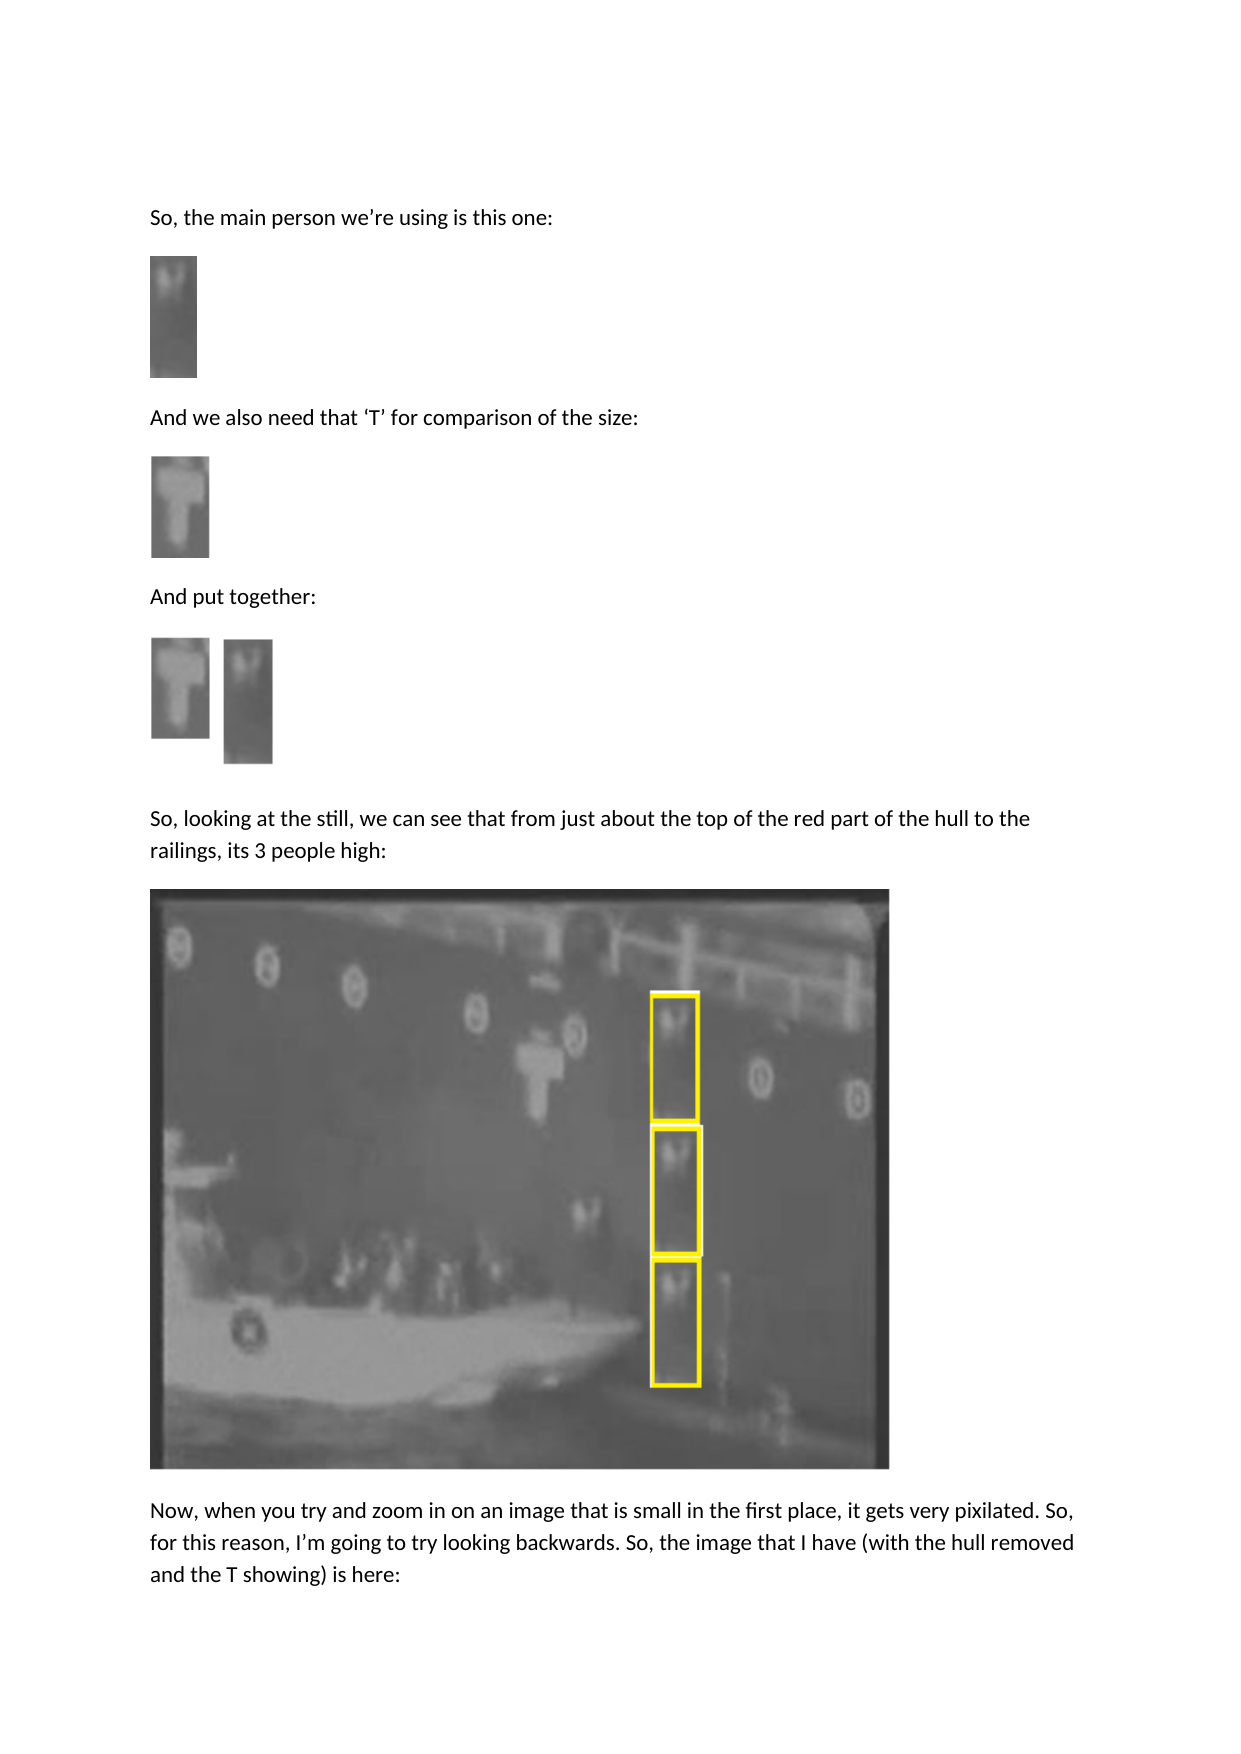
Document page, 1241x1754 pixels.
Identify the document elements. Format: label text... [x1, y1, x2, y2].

picture [150, 256, 197, 378]
text So, the main person we’re using is this one: [150, 203, 1090, 231]
picture [150, 889, 891, 1471]
text And put together: [150, 582, 1090, 611]
text Now, when you try and zoom in on an image that is small in the first place, it gets very pixilated. So, for this reason, I’m going to try looking backwards. So, the image that I have (with the hull removed and the T showing) is here: [150, 1496, 1090, 1588]
picture [150, 635, 275, 780]
picture [150, 456, 211, 558]
text And we also need that ‘T’ for comparison of the size: [150, 403, 1090, 431]
text So, looking at the still, we can see that from just about the top of the red part of the hull to the railings, its 3 people high: [150, 804, 1090, 864]
